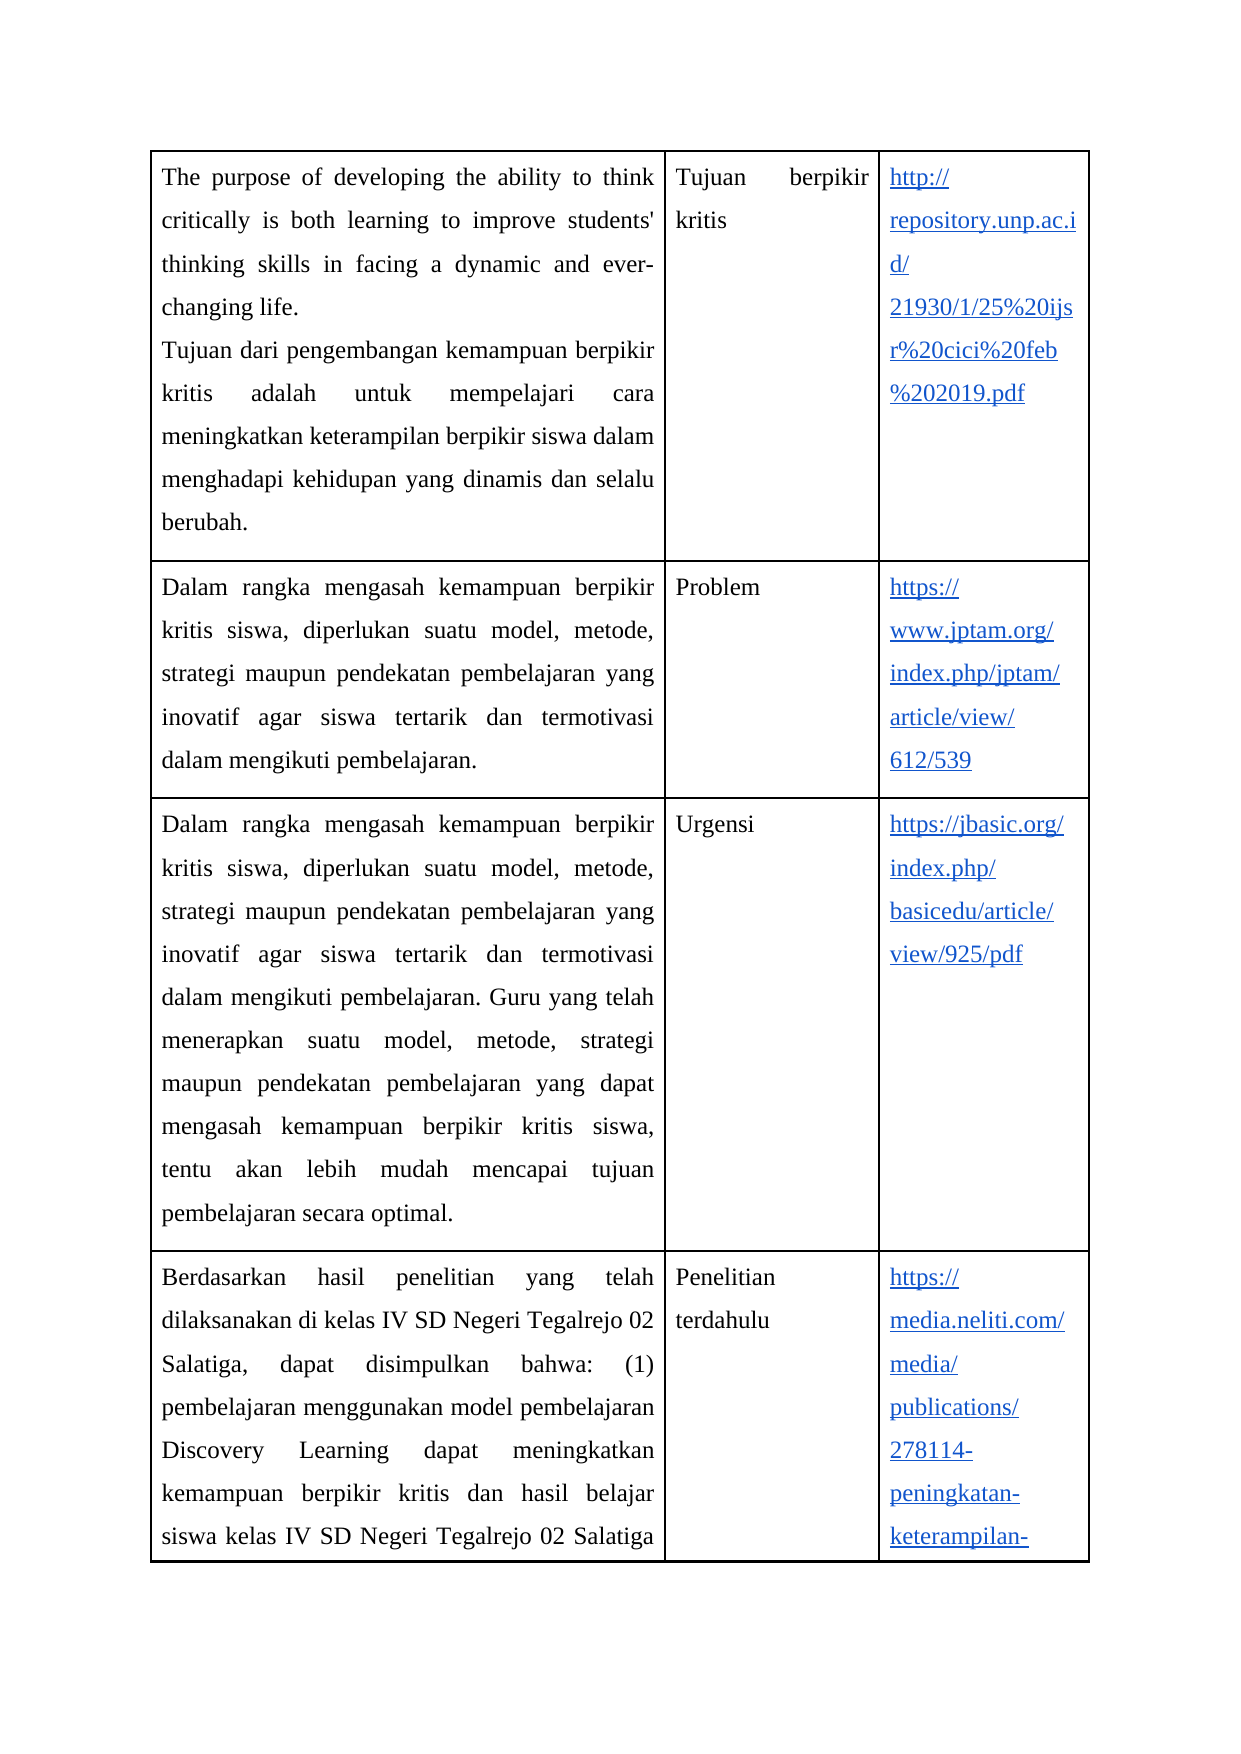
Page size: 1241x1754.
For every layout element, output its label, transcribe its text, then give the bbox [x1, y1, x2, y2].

table_cell Urgensi [666, 799, 878, 1250]
table_cell Dalam rangka mengasah kemampuan berpikir kritis siswa, diperlukan suatu model, metode, strategi maupun pendekatan pembelajaran yang inovatif agar siswa tertarik dan termotivasi dalam mengikuti pembelajaran. Guru yang telah menerapkan suatu model, metode, strategi maupun pendekatan pembelajaran yang dapat mengasah kemampuan berpikir kritis siswa, tentu akan lebih mudah mencapai tujuan pembelajaran secara optimal. [152, 799, 664, 1250]
table_cell Problem [666, 562, 878, 797]
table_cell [152, 1252, 664, 1560]
table_cell https://jbasic.org/index.php/basicedu/article/view/925/pdf [880, 799, 1088, 1250]
table_cell http://repository.unp.ac.id/21930/1/25%20ijsr%20cici%20feb%202019.pdf [880, 152, 1088, 560]
table_cell The purpose of developing the ability to think critically is both learning to improve students' thinking skills in facing a dynamic and ever-changing life. Tujuan dari pengembangan kemampuan berpikir kritis adalah untuk mempelajari cara meningkatkan keterampilan berpikir siswa dalam menghadapi kehidupan yang dinamis dan selalu berubah. [152, 152, 664, 560]
table_cell Tujuan berpikir kritis [666, 152, 878, 560]
table_cell Dalam rangka mengasah kemampuan berpikir kritis siswa, diperlukan suatu model, metode, strategi maupun pendekatan pembelajaran yang inovatif agar siswa tertarik dan termotivasi dalam mengikuti pembelajaran. [152, 562, 664, 797]
table_cell https://www.jptam.org/index.php/jptam/article/view/612/539 [880, 562, 1088, 797]
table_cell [666, 1252, 878, 1560]
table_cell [880, 1252, 1088, 1560]
